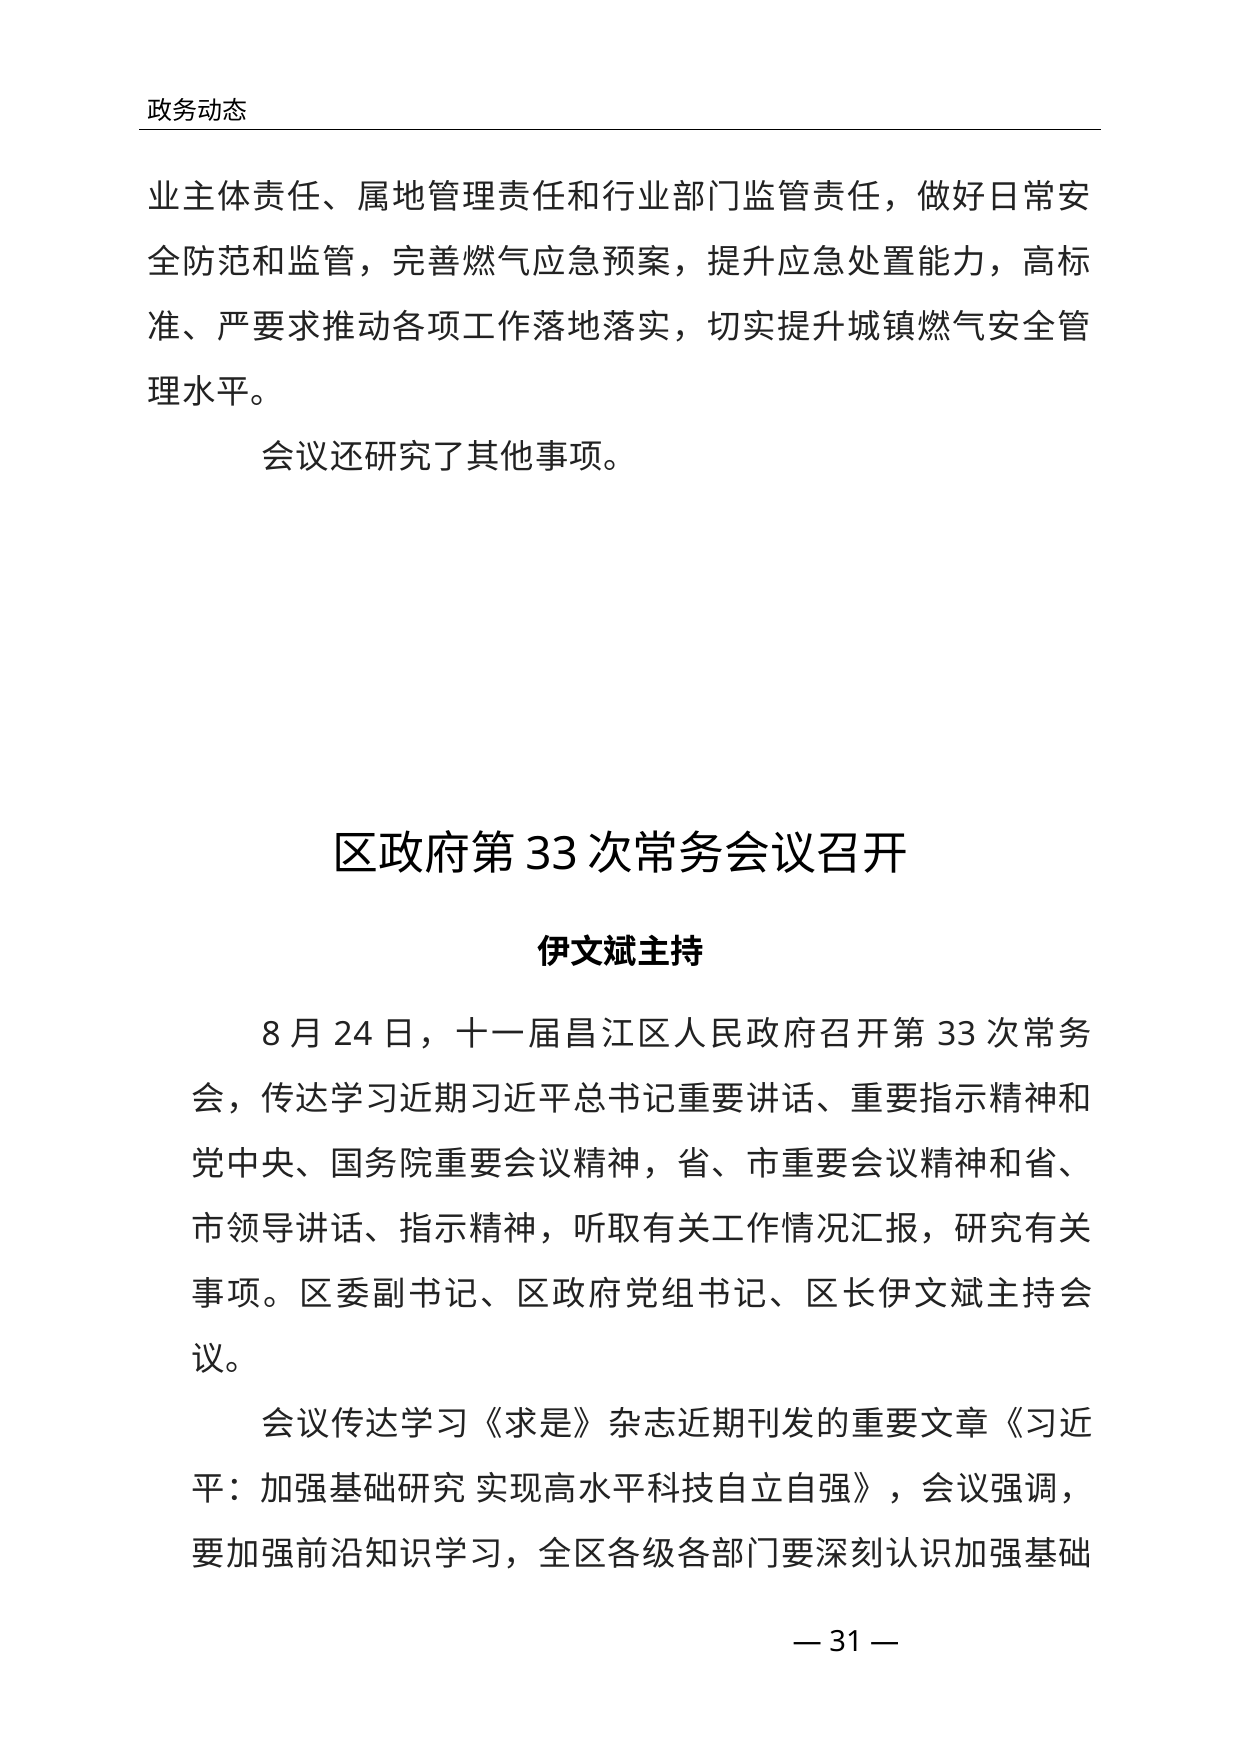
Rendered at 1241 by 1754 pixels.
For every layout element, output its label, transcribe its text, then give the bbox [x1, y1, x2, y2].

text 8月24日，十一届昌江区人民政府召开第33次常务会，传达学习近期习近平总书记重要讲话、重要指示精神和党中央、国务院重要会议精神，省、市重要会议精神和省、市领导讲话、指示精神，听取有关工作情况汇报，研究有关事项。区委副书记、区政府党组书记、区长伊文斌主持会议。 [191, 998, 1093, 1388]
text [148, 162, 1093, 422]
text 区政府第33次常务会议召开 [139, 799, 1101, 900]
text 伊文斌主持 [148, 917, 1093, 982]
text 会议还研究了其他事项。 [191, 422, 1093, 487]
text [191, 1388, 1093, 1583]
